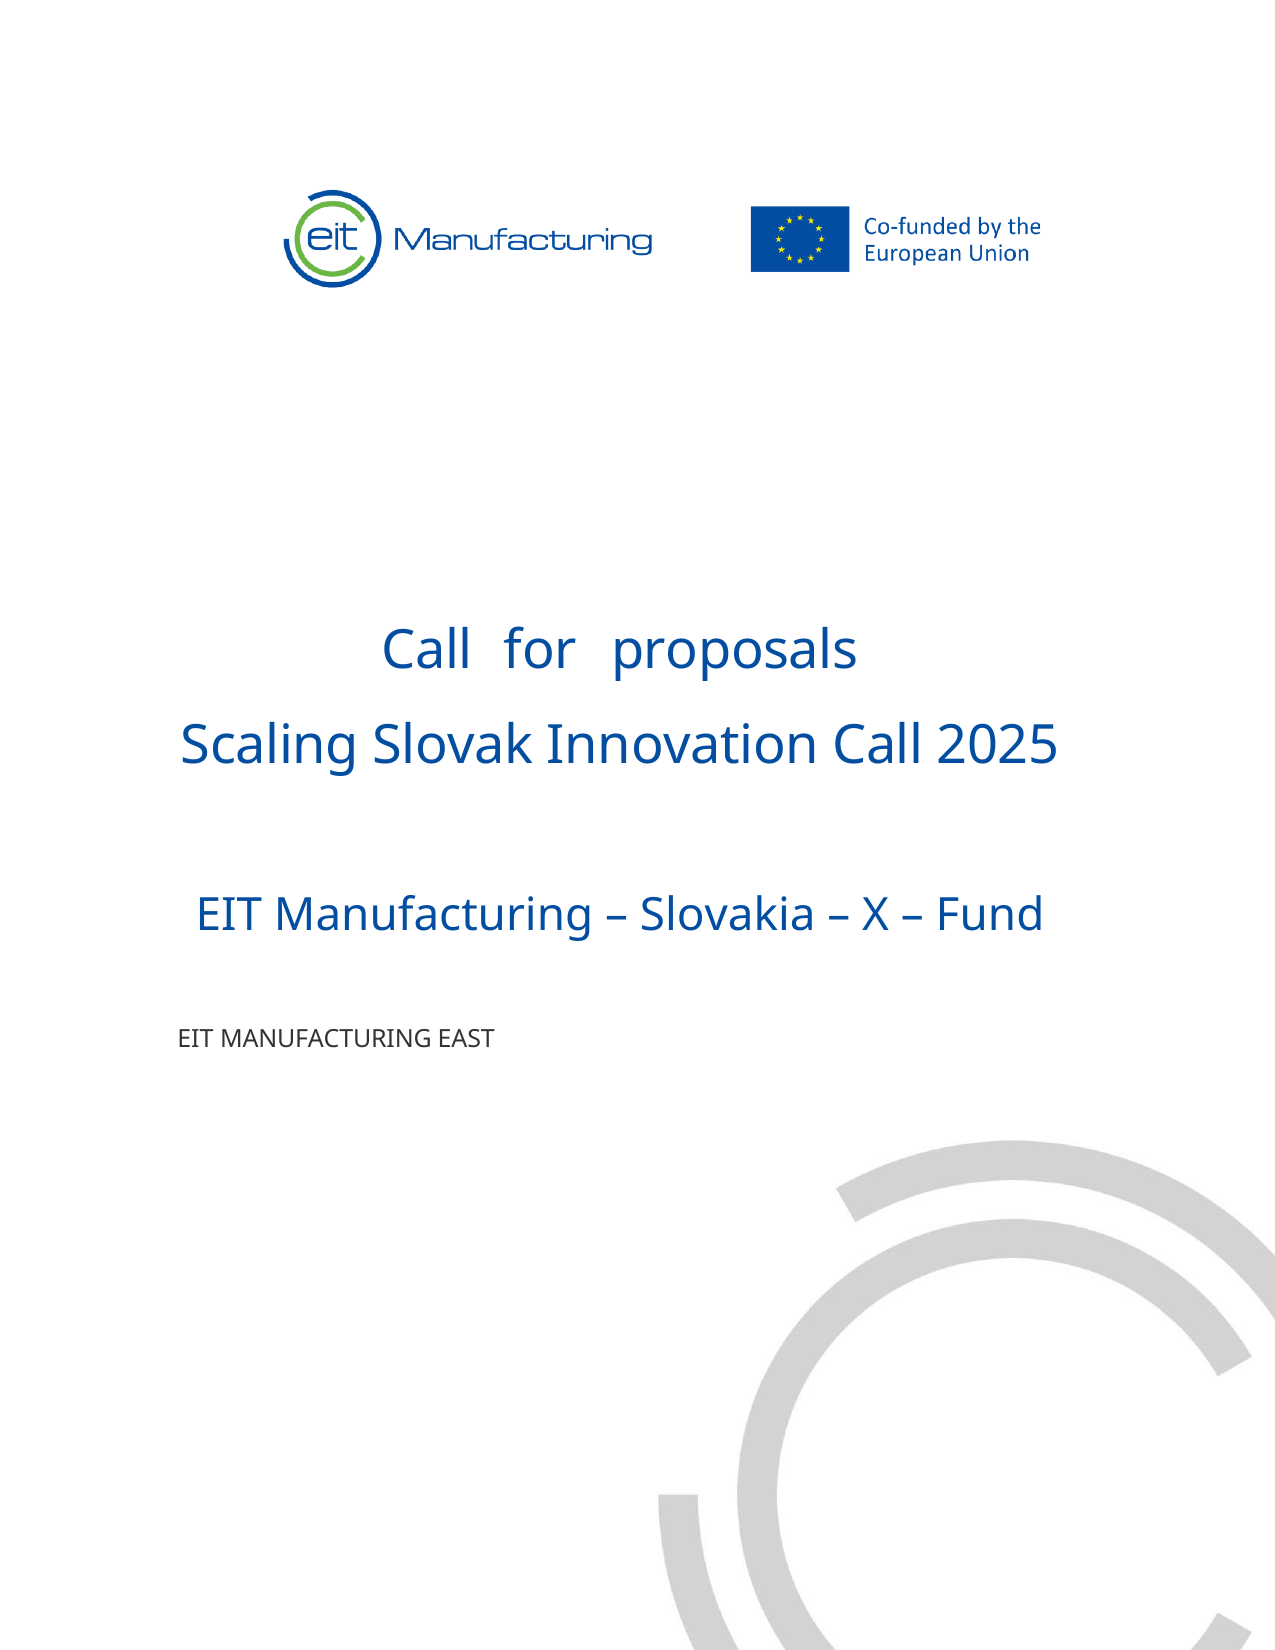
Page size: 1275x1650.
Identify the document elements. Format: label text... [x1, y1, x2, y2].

text Scaling Slovak Innovation Call 2025 [177, 705, 1063, 779]
text EIT Manufacturing – Slovakia – X – Fund [177, 882, 1063, 944]
picture [283, 189, 1041, 288]
text EIT MANUFACTURING EAST [177, 1021, 1110, 1054]
picture [658, 1140, 1275, 1650]
text Call for proposals [177, 611, 1063, 684]
